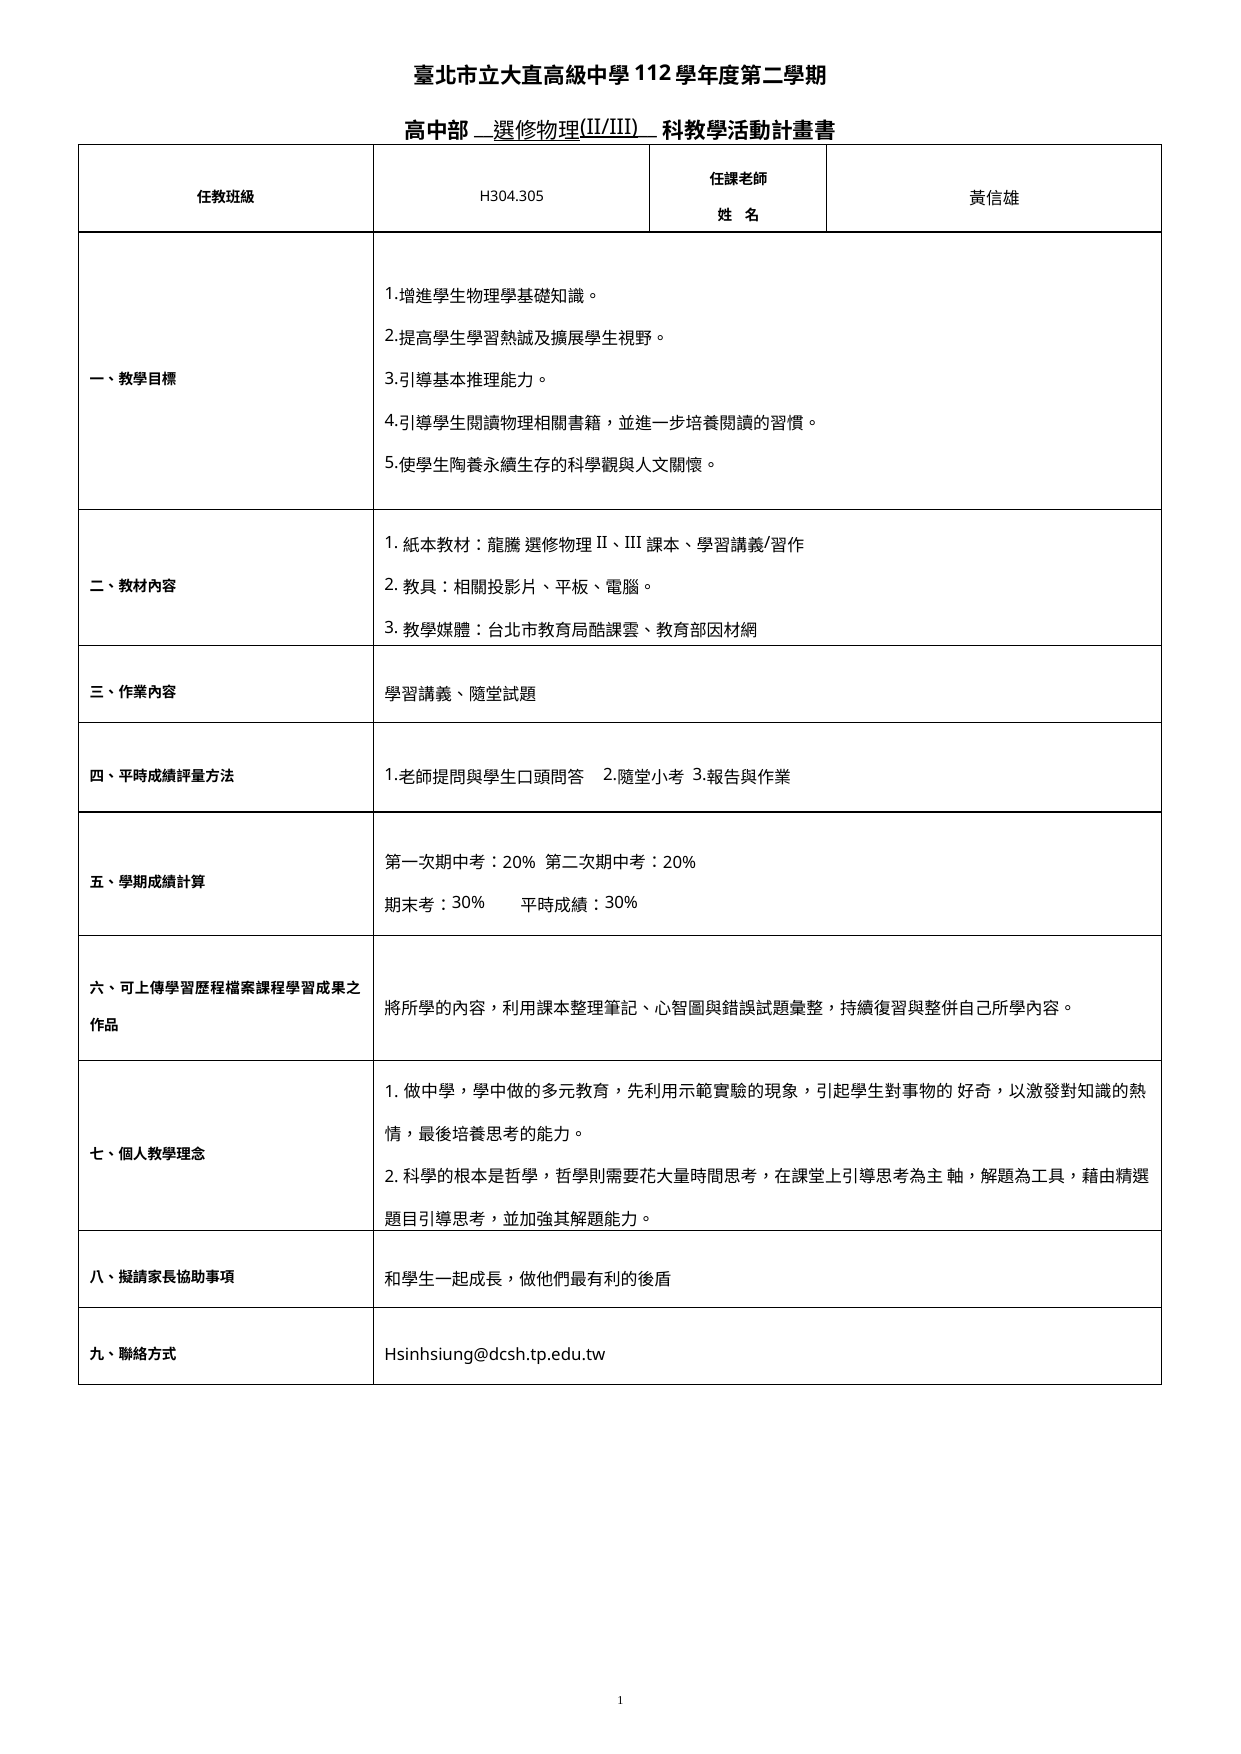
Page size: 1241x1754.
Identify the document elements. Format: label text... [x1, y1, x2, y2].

table_cell 1.老師提問與學生口頭問答 2.隨堂小考 3.報告與作業 [374, 723, 1161, 811]
table_cell Hsinhsiung@dcsh.tp.edu.tw [374, 1308, 1161, 1383]
table_cell 四、平時成績評量方法 [79, 723, 373, 811]
table_cell 六、可上傳學習歷程檔案課程學習成果之作品 [79, 936, 373, 1059]
table_cell 八、擬請家長協助事項 [79, 1231, 373, 1307]
table_cell 九、聯絡方式 [79, 1308, 373, 1383]
table_header 任教班級 [79, 145, 373, 231]
text 臺北市立大直高級中學112學年度第二學期 [29, 35, 1211, 90]
table_cell 一、教學目標 [79, 233, 373, 509]
table_cell 七、個人教學理念 [79, 1061, 373, 1230]
table_header H304.305 [374, 145, 649, 231]
table_cell 學習講義、隨堂試題 [374, 646, 1161, 722]
table_cell 1.增進學生物理學基礎知識。 2.提高學生學習熱誠及擴展學生視野。 3.引導基本推理能力。 4.引導學生閱讀物理相關書籍，並進一步培養閱讀的習慣。 5.使學生陶養永續生存的科學觀與人文關懷。 [374, 233, 1161, 509]
table_cell 第一次期中考：20% 第二次期中考：20% 期末考：30% 平時成績：30% [374, 813, 1161, 935]
table_header 黃信雄 [827, 145, 1161, 231]
table_cell 將所學的內容，利用課本整理筆記、心智圖與錯誤試題彙整，持續復習與整併自己所學內容。 [374, 936, 1161, 1059]
table_cell 三、作業內容 [79, 646, 373, 722]
table_cell 1. 做中學，學中做的多元教育，先利用示範實驗的現象，引起學生對事物的 好奇，以激發對知識的熱情，最後培養思考的能力。 2. 科學的根本是哲學，哲學則需要花大量時間思考，在課堂上引導思考為主 軸，解題為工具，藉由精選題目引導思考，並加強其解題能力。 [374, 1061, 1161, 1230]
table_cell 五、學期成績計算 [79, 813, 373, 935]
table_cell 1. 紙本教材：龍騰 選修物理 II、III 課本、學習講義/習作 2. 教具：相關投影片、平板、電腦。 3. 教學媒體：台北市教育局酷課雲、教育部因材網 [374, 510, 1161, 645]
table_header 任課老師 姓 名 [650, 145, 826, 231]
table_cell 和學生一起成長，做他們最有利的後盾 [374, 1231, 1161, 1307]
text 高中部 __選修物理(II/III)__ 科教學活動計畫書 [29, 90, 1211, 144]
table_cell 二、教材內容 [79, 510, 373, 645]
